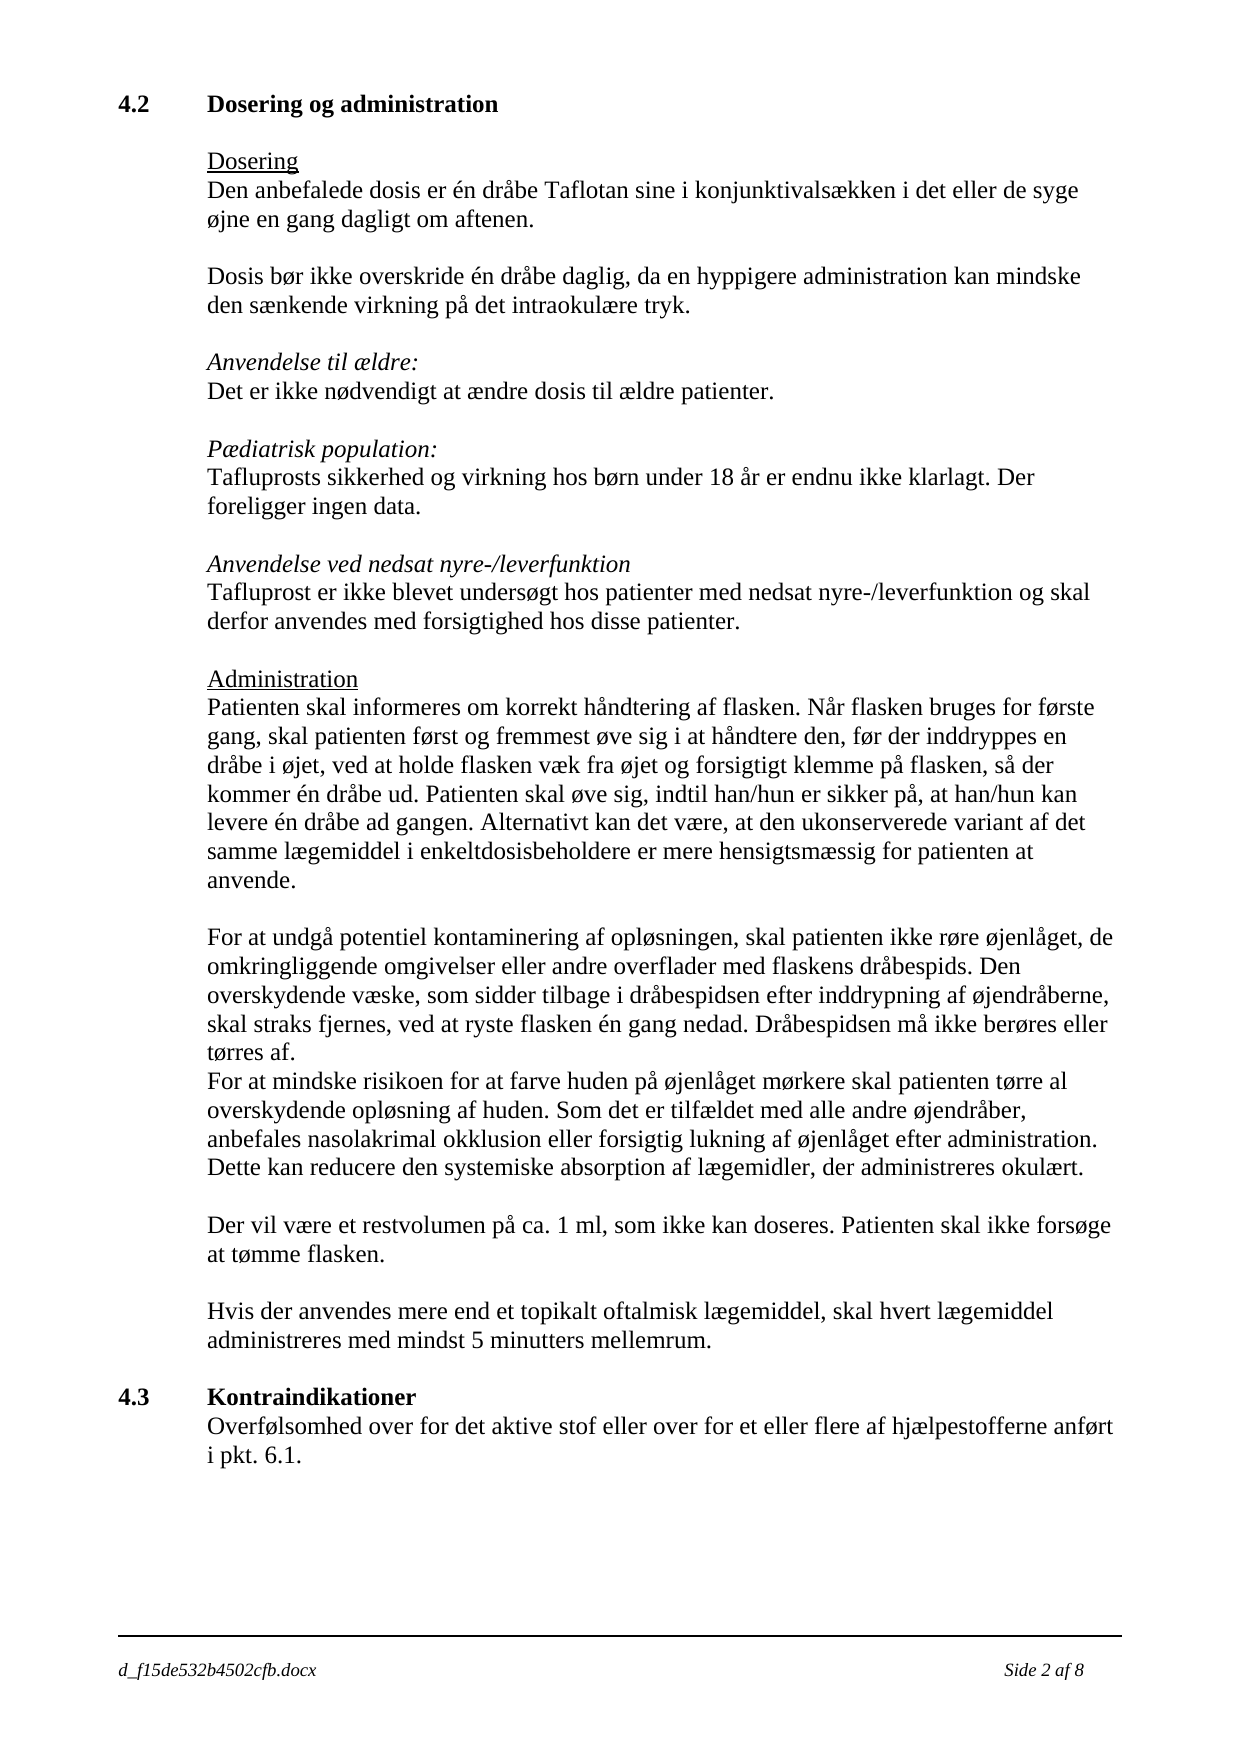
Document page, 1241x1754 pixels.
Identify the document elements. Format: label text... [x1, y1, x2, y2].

text Tafluprosts sikkerhed og virkning hos børn under 18 år er endnu ikke klarlagt. Der foreligger ingen data. [207, 462, 1122, 520]
text Der vil være et restvolumen på ca. 1 ml, som ikke kan doseres. Patienten skal ikke forsøge at tømme flasken. [207, 1210, 1122, 1267]
text Dosis bør ikke overskride én dråbe daglig, da en hyppigere administration kan mindske den sænkende virkning på det intraokulære tryk. [207, 261, 1122, 319]
text Hvis der anvendes mere end et topikalt oftalmisk lægemiddel, skal hvert lægemiddel administreres med mindst 5 minutters mellemrum. [207, 1296, 1122, 1354]
text Det er ikke nødvendigt at ændre dosis til ældre patienter. [207, 376, 1122, 405]
text 4.3 Kontraindikationer [118, 1382, 1122, 1411]
text Den anbefalede dosis er én dråbe Taflotan sine i konjunktivalsækken i det eller de syge øjne en gang dagligt om aftenen. [207, 175, 1122, 232]
text Tafluprost er ikke blevet undersøgt hos patienter med nedsat nyre-/leverfunktion og skal derfor anvendes med forsigtighed hos disse patienter. [207, 577, 1122, 635]
text Overfølsomhed over for det aktive stof eller over for et eller flere af hjælpestofferne anført i pkt. 6.1. [207, 1411, 1122, 1469]
text Dosering [207, 146, 1122, 175]
text 4.2 Dosering og administration [118, 89, 1122, 117]
text Administration [207, 664, 1122, 692]
text Patienten skal informeres om korrekt håndtering af flasken. Når flasken bruges for første gang, skal patienten først og fremmest øve sig i at håndtere den, før der inddryppes en dråbe i øjet, ved at holde flasken væk fra øjet og forsigtigt klemme på flasken, så der kommer én dråbe ud. Patienten skal øve sig, indtil han/hun er sikker på, at han/hun kan levere én dråbe ad gangen. Alternativt kan det være, at den ukonserverede variant af det samme lægemiddel i enkeltdosisbeholdere er mere hensigtsmæssig for patienten at anvende. [207, 692, 1122, 894]
text Anvendelse til ældre: [207, 347, 1122, 376]
text Anvendelse ved nedsat nyre-/leverfunktion [207, 549, 1122, 577]
text For at mindske risikoen for at farve huden på øjenlåget mørkere skal patienten tørre al overskydende opløsning af huden. Som det er tilfældet med alle andre øjendråber, anbefales nasolakrimal okklusion eller forsigtig lukning af øjenlåget efter administration. Dette kan reducere den systemiske absorption af lægemidler, der administreres okulært. [207, 1066, 1122, 1181]
text Pædiatrisk population: [207, 434, 1122, 462]
text For at undgå potentiel kontaminering af opløsningen, skal patienten ikke røre øjenlåget, de omkringliggende omgivelser eller andre overflader med flaskens dråbespids. Den overskydende væske, som sidder tilbage i dråbespidsen efter inddrypning af øjendråberne, skal straks fjernes, ved at ryste flasken én gang nedad. Dråbespidsen må ikke berøres eller tørres af. [207, 922, 1122, 1066]
